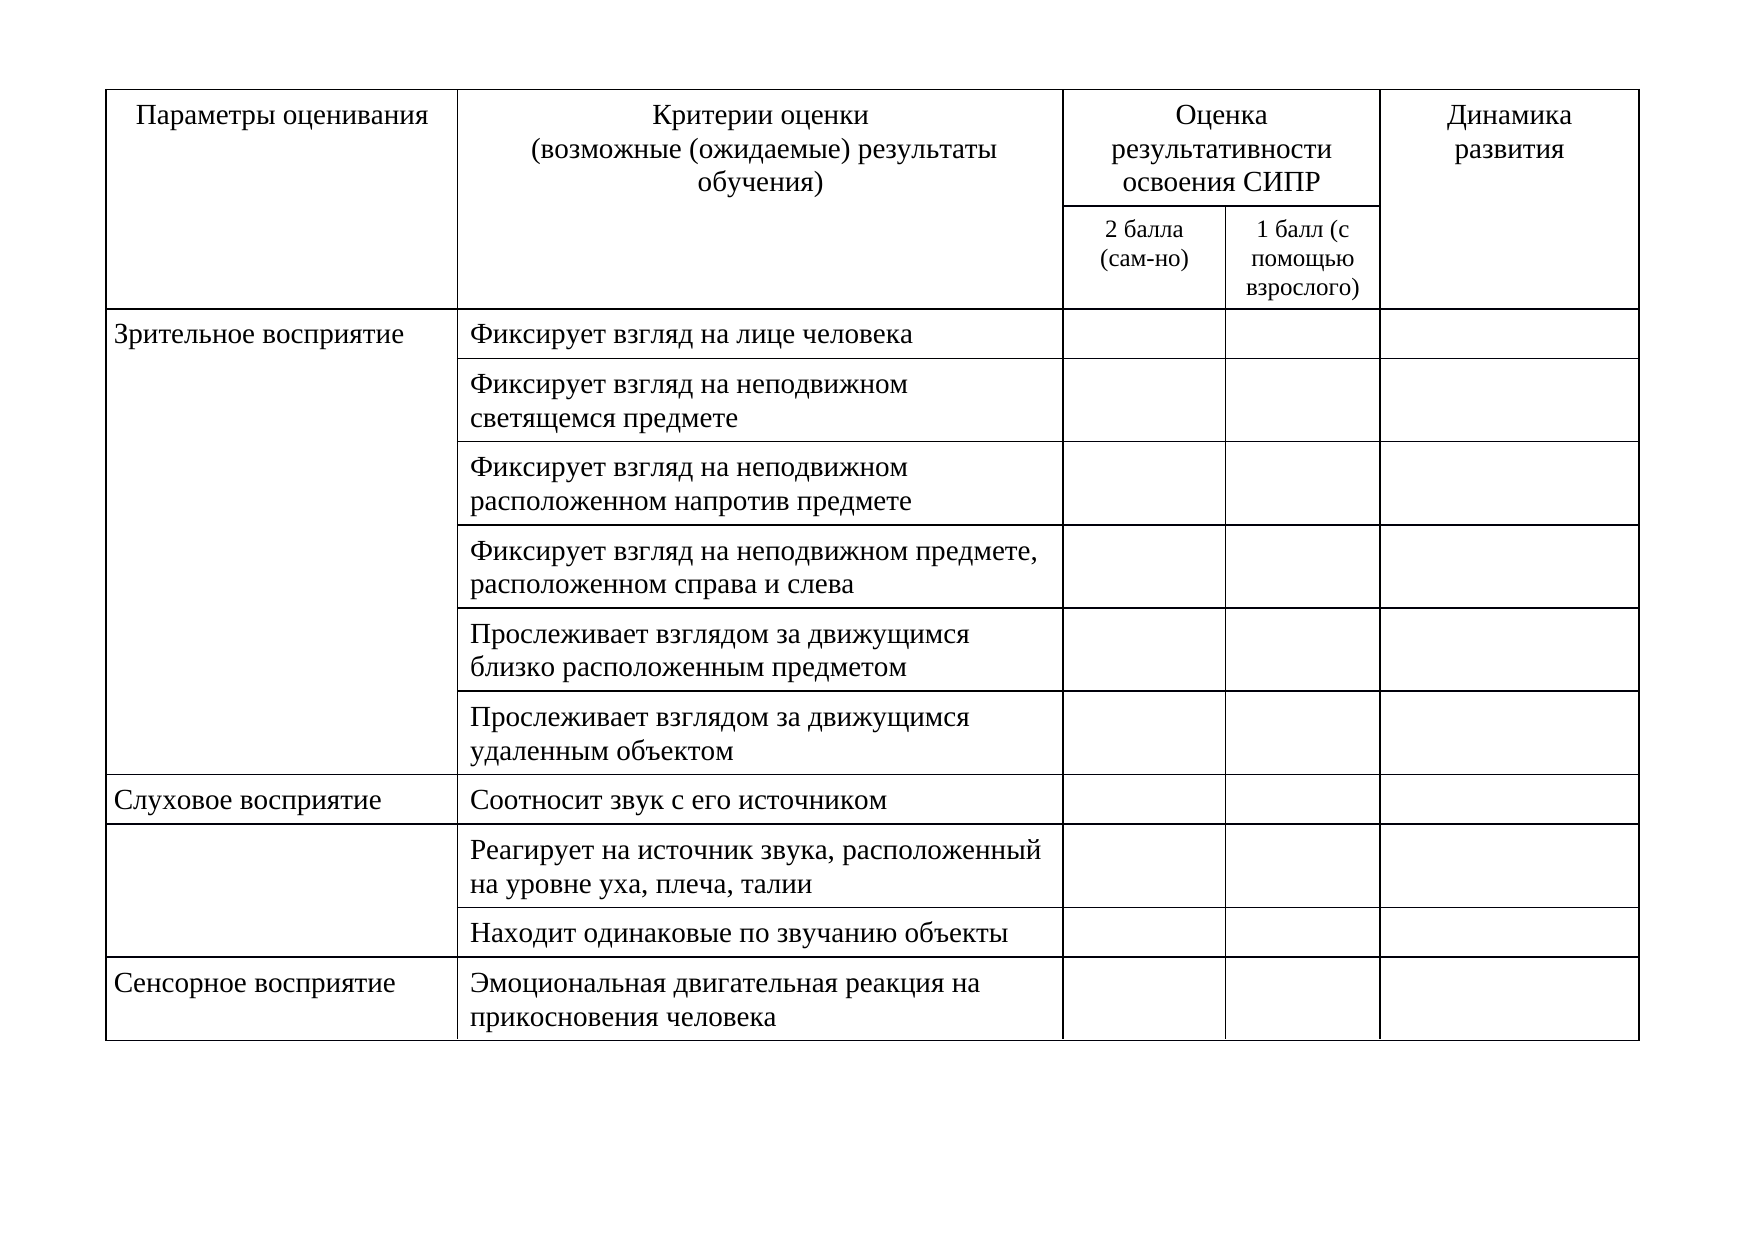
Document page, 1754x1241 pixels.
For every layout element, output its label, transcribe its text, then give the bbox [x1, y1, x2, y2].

table_header Параметры оценивания [107, 90, 457, 308]
table_cell [1381, 692, 1638, 774]
table_cell Соотносит звук с его источником [458, 775, 1062, 823]
table_cell [1381, 908, 1638, 956]
table_cell [1226, 825, 1379, 907]
table_cell Слуховое восприятие [107, 775, 457, 823]
table_cell [1226, 958, 1379, 1039]
table_cell [1064, 958, 1225, 1039]
table_cell [1064, 359, 1225, 441]
table_cell [1381, 825, 1638, 907]
table_cell Фиксирует взгляд на неподвижном светящемся предмете [458, 359, 1062, 441]
table_cell [1381, 310, 1638, 357]
table_cell [1381, 775, 1638, 823]
table_cell Прослеживает взглядом за движущимся близко расположенным предметом [458, 609, 1062, 690]
table_cell 2 балла (сам-но) [1064, 207, 1225, 308]
table_cell [1226, 526, 1379, 607]
table_cell [1064, 609, 1225, 690]
table_cell [1226, 692, 1379, 774]
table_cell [107, 958, 457, 1039]
table_cell [1064, 908, 1225, 956]
table_cell [1381, 526, 1638, 607]
table_cell [1064, 442, 1225, 524]
table_cell Находит одинаковые по звучанию объекты [458, 908, 1062, 956]
table_header Динамика развития [1381, 90, 1638, 308]
table_header Критерии оценки (возможные (ожидаемые) результаты обучения) [458, 90, 1062, 308]
table_cell 1 балл (с помощью взрослого) [1226, 207, 1379, 308]
table_cell Эмоциональная двигательная реакция на прикосновения человека [458, 958, 1062, 1039]
table_header Оценка результативности освоения СИПР [1064, 90, 1379, 205]
table_cell [1064, 825, 1225, 907]
table_cell [1381, 958, 1638, 1039]
table_cell [1381, 359, 1638, 441]
table_cell Фиксирует взгляд на неподвижном расположенном напротив предмете [458, 442, 1062, 524]
table_cell [1226, 442, 1379, 524]
table_cell [1226, 908, 1379, 956]
table_cell [1226, 359, 1379, 441]
table_cell Зрительное восприятие [107, 310, 457, 774]
table_cell [1381, 609, 1638, 690]
table_cell [1226, 310, 1379, 357]
table_cell [1064, 310, 1225, 357]
table_cell [1226, 775, 1379, 823]
table_cell [1064, 526, 1225, 607]
table_cell [107, 825, 457, 956]
table_cell [1226, 609, 1379, 690]
table_cell [1064, 692, 1225, 774]
table_cell [1381, 442, 1638, 524]
table_cell Прослеживает взглядом за движущимся удаленным объектом [458, 692, 1062, 774]
table_cell Реагирует на источник звука, расположенный на уровне уха, плеча, талии [458, 825, 1062, 907]
table_cell [1064, 775, 1225, 823]
table_cell Фиксирует взгляд на лице человека [458, 310, 1062, 357]
table_cell Фиксирует взгляд на неподвижном предмете, расположенном справа и слева [458, 526, 1062, 607]
